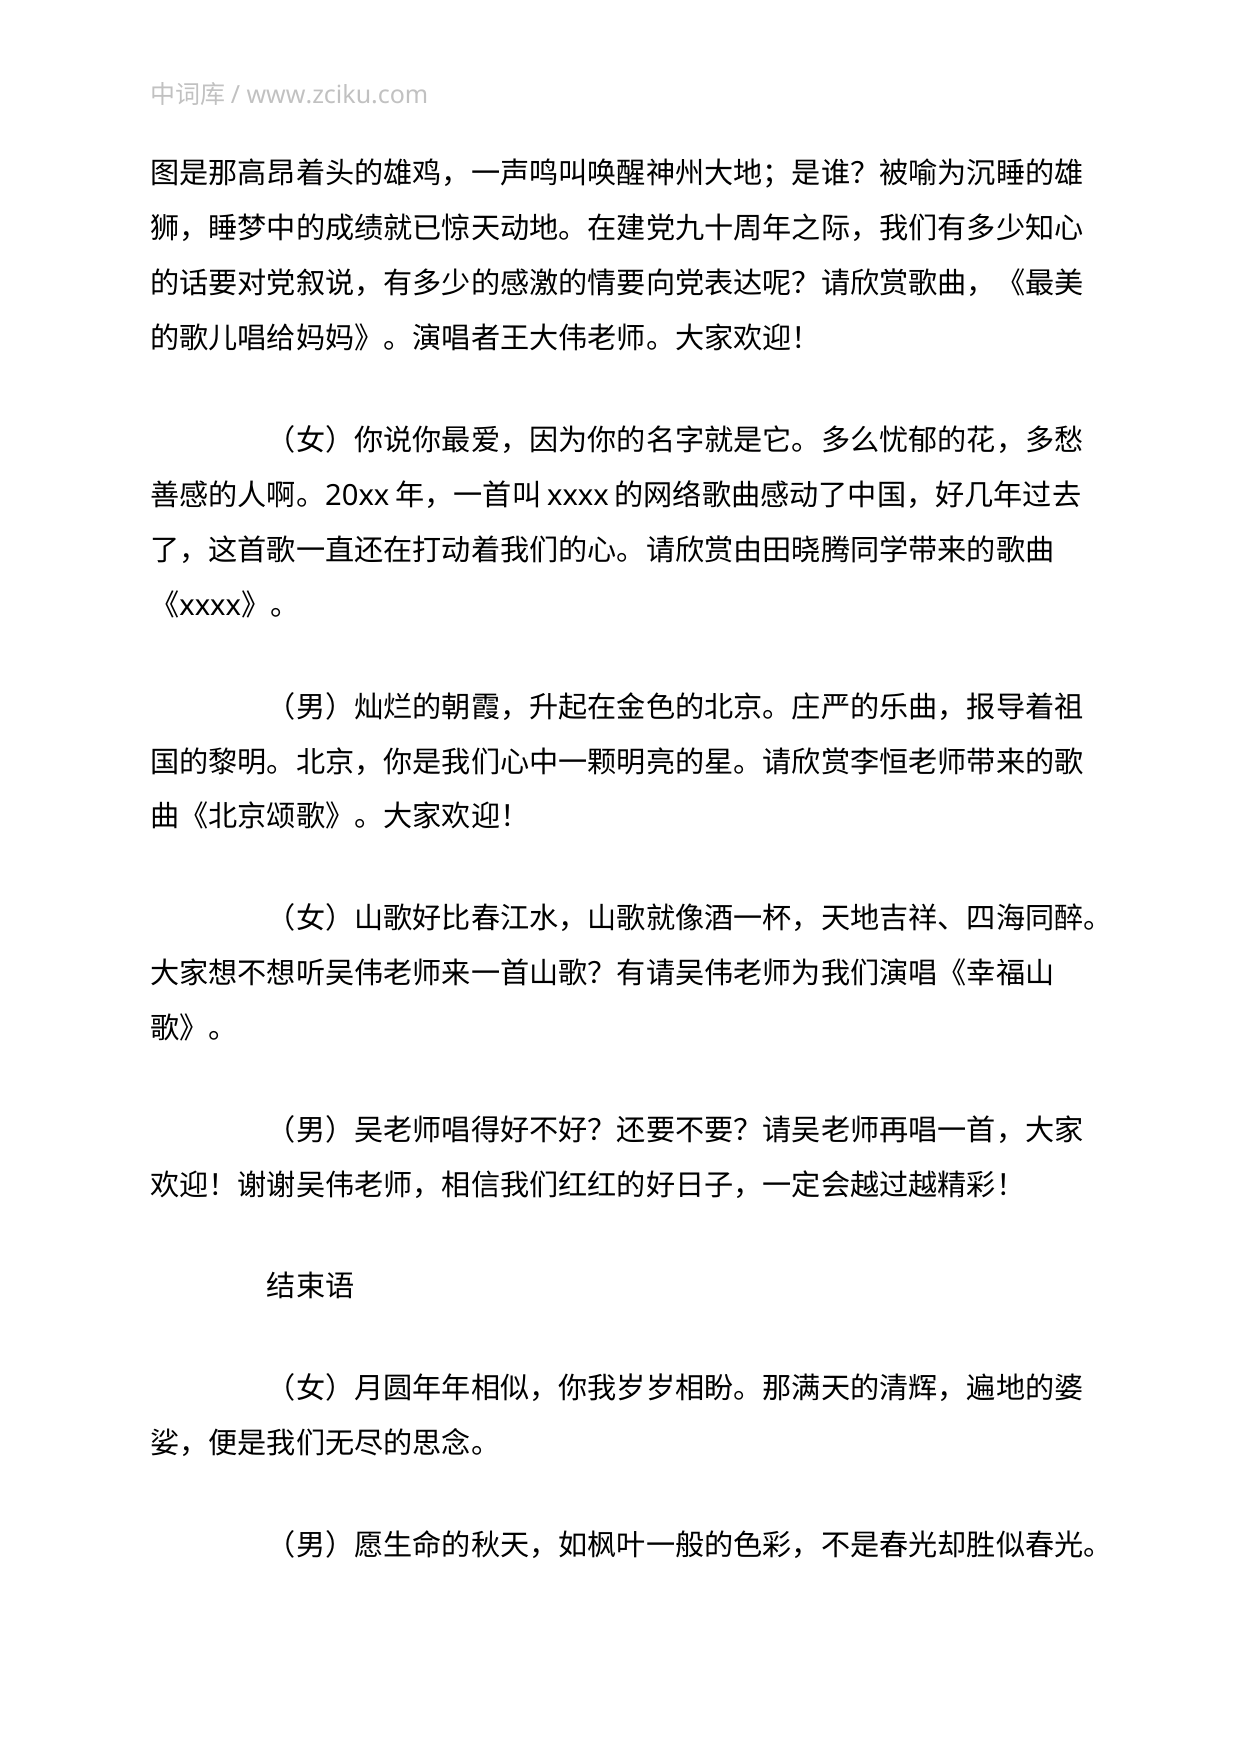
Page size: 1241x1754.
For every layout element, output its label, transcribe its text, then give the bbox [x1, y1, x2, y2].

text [150, 1521, 1090, 1564]
text 结束语 [150, 1263, 1090, 1305]
text （女）山歌好比春江水，山歌就像酒一杯，天地吉祥、四海同醉。大家想不想听吴伟老师来一首山歌？有请吴伟老师为我们演唱《幸福山歌》。 [150, 895, 1090, 1047]
text （女）你说你最爱，因为你的名字就是它。多么忧郁的花，多愁善感的人啊。20xx年，一首叫xxxx的网络歌曲感动了中国，好几年过去了，这首歌一直还在打动着我们的心。请欣赏由田晓腾同学带来的歌曲《xxxx》。 [150, 416, 1090, 624]
text （男）吴老师唱得好不好？还要不要？请吴老师再唱一首，大家欢迎！谢谢吴伟老师，相信我们红红的好日子，一定会越过越精彩！ [150, 1106, 1090, 1203]
text （女）月圆年年相似，你我岁岁相盼。那满天的清辉，遍地的婆娑，便是我们无尽的思念。 [150, 1365, 1090, 1462]
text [150, 150, 1090, 357]
text （男）灿烂的朝霞，升起在金色的北京。庄严的乐曲，报导着祖国的黎明。北京，你是我们心中一颗明亮的星。请欣赏李恒老师带来的歌曲《北京颂歌》。大家欢迎！ [150, 683, 1090, 835]
